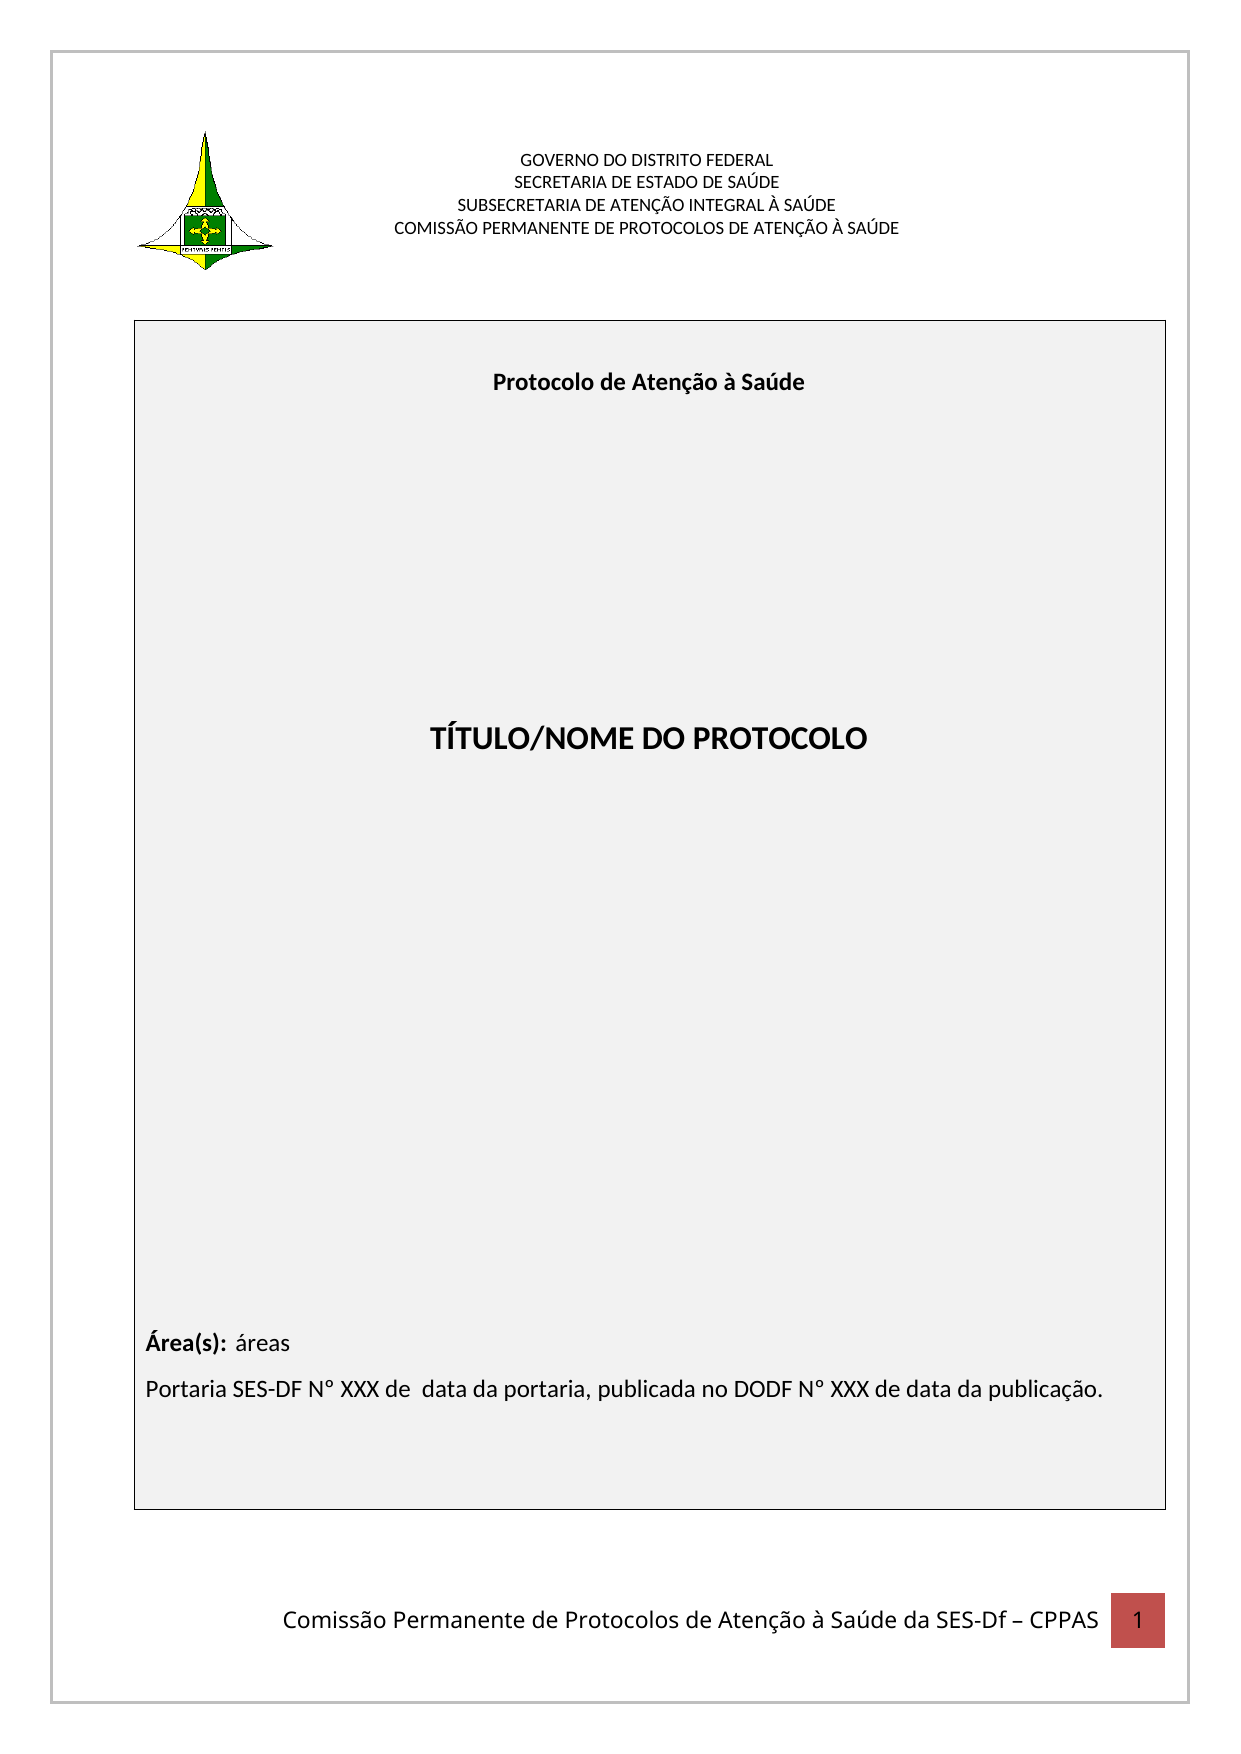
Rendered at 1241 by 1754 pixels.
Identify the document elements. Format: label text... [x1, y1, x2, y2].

text SECRETARIA DE ESTADO DE SAÚDE [274, 171, 1026, 193]
text GOVERNO DO DISTRITO FEDERAL [274, 148, 1026, 171]
text COMISSÃO PERMANENTE DE PROTOCOLOS DE ATENÇÃO À SAÚDE [274, 216, 1026, 239]
text SUBSECRETARIA DE ATENÇÃO INTEGRAL À SAÚDE [274, 193, 1026, 216]
picture [137, 131, 274, 270]
table_header Protocolo de Atenção à Saúde TÍTULO/NOME DO PROTOCOLO Área(s): áreas Portaria SES-DF Nº XXX de data da portaria, publicada no DODF Nº XXX de data da publicação. [135, 321, 1165, 1509]
